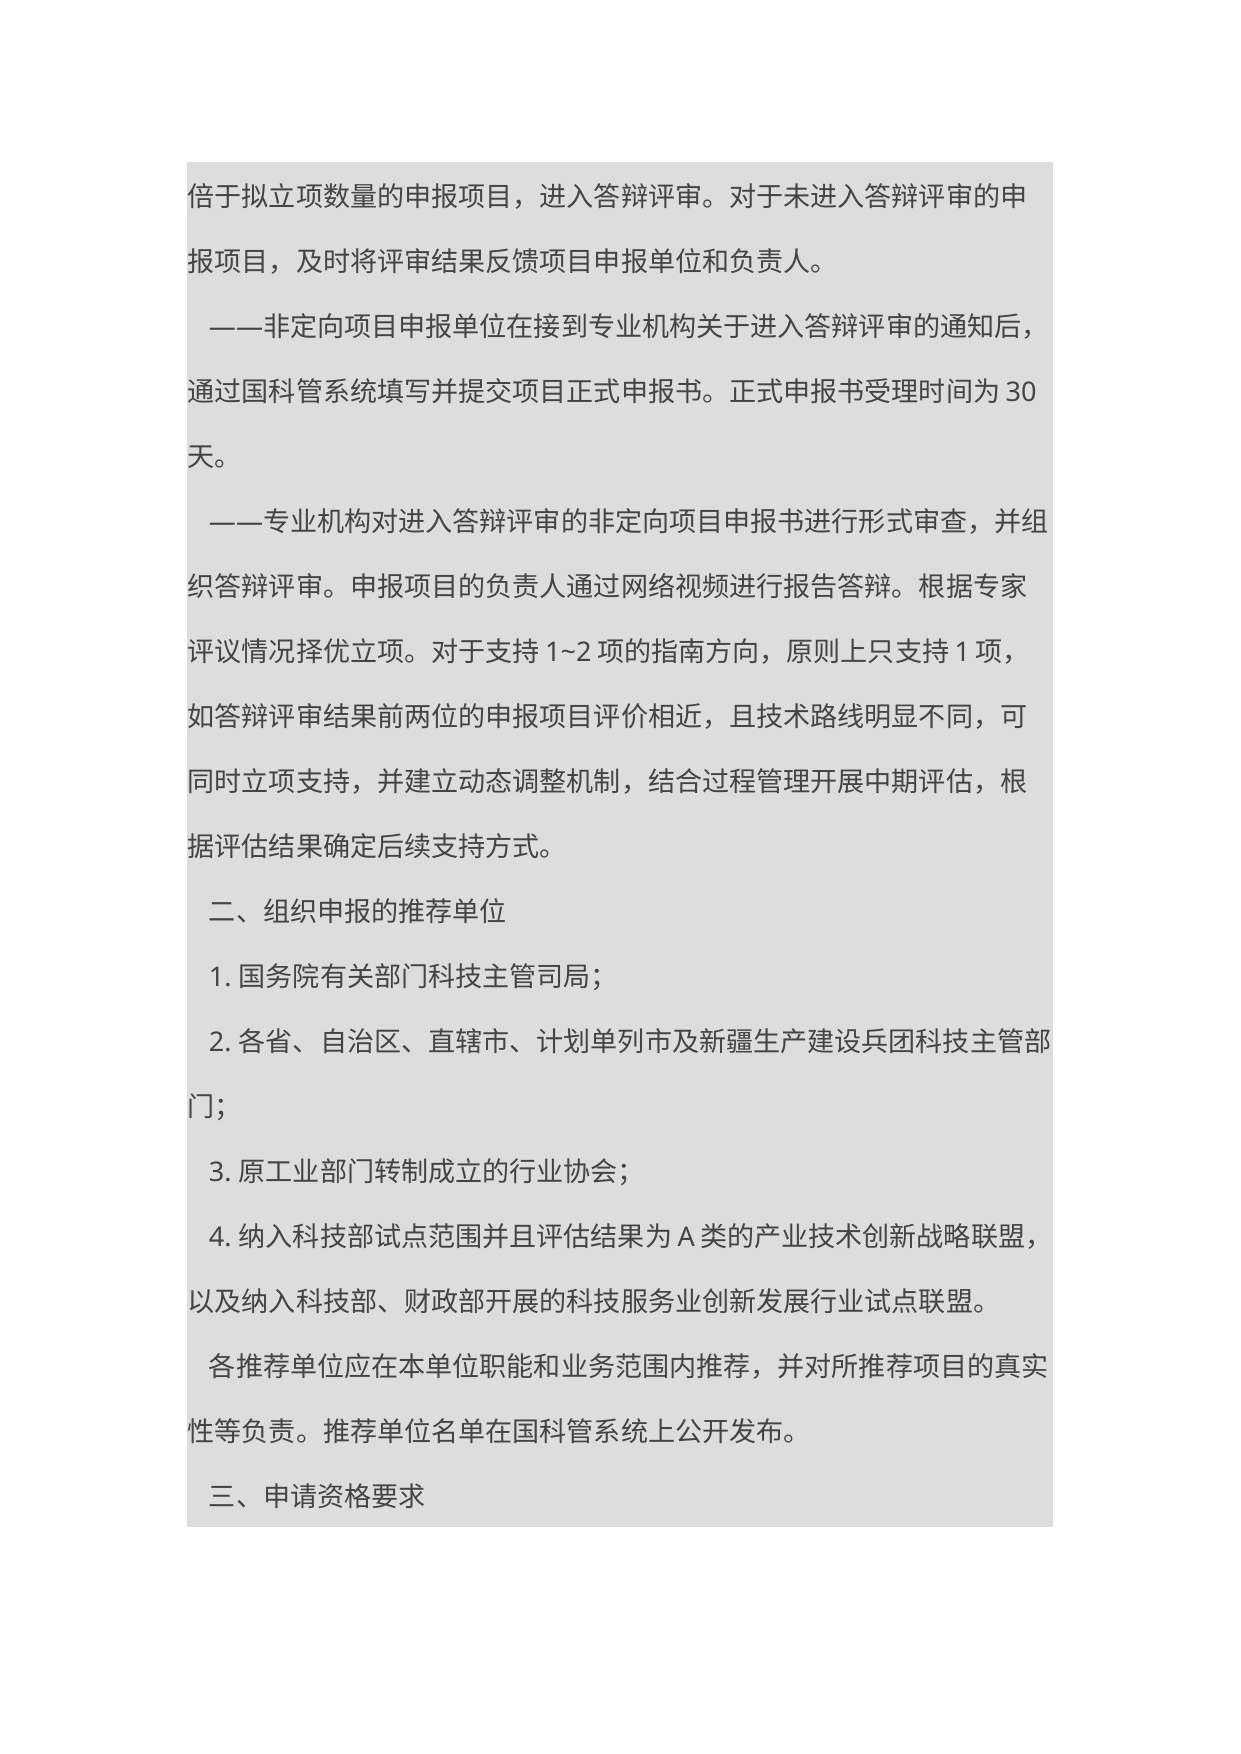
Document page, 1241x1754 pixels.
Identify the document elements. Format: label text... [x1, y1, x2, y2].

text ——非定向项目申报单位在接到专业机构关于进入答辩评审的通知后，通过国科管系统填写并提交项目正式申报书。正式申报书受理时间为30天。 [187, 292, 1053, 487]
text 各推荐单位应在本单位职能和业务范围内推荐，并对所推荐项目的真实性等负责。推荐单位名单在国科管系统上公开发布。 [187, 1332, 1053, 1462]
text 2. 各省、自治区、直辖市、计划单列市及新疆生产建设兵团科技主管部门； [187, 1007, 1053, 1137]
text 三、申请资格要求 [187, 1462, 1053, 1527]
text 4. 纳入科技部试点范围并且评估结果为A类的产业技术创新战略联盟，以及纳入科技部、财政部开展的科技服务业创新发展行业试点联盟。 [187, 1202, 1053, 1332]
text 1. 国务院有关部门科技主管司局； [187, 942, 1053, 1007]
text ——专业机构对进入答辩评审的非定向项目申报书进行形式审查，并组织答辩评审。申报项目的负责人通过网络视频进行报告答辩。根据专家评议情况择优立项。对于支持1~2项的指南方向，原则上只支持1项，如答辩评审结果前两位的申报项目评价相近，且技术路线明显不同，可同时立项支持，并建立动态调整机制，结合过程管理开展中期评估，根据评估结果确定后续支持方式。 [187, 487, 1053, 877]
text 3. 原工业部门转制成立的行业协会； [187, 1137, 1053, 1202]
text 二、组织申报的推荐单位 [187, 877, 1053, 942]
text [187, 162, 1053, 292]
